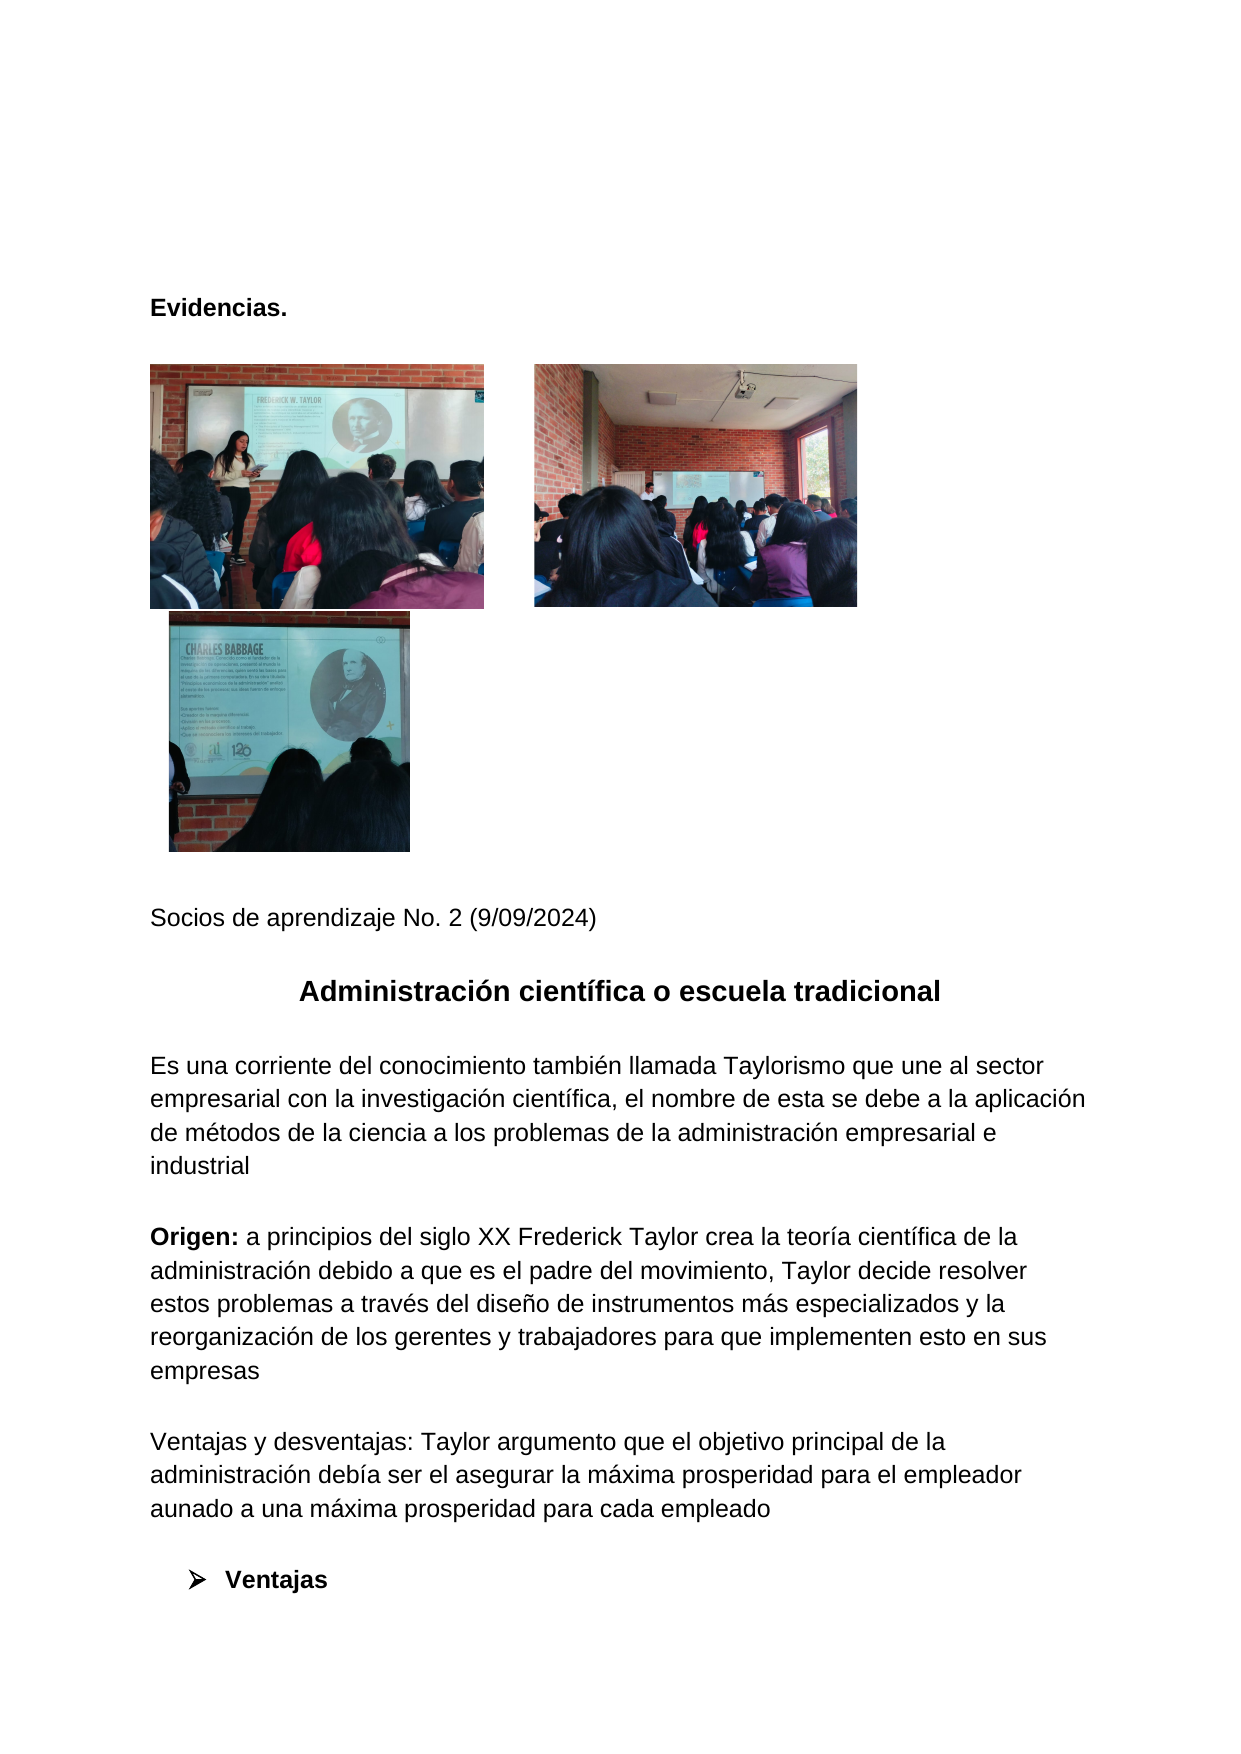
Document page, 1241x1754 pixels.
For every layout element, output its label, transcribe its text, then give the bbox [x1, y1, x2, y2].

text Socios de aprendizaje No. 2 (9/09/2024) [150, 903, 1090, 932]
text Evidencias. [150, 293, 1090, 321]
text Origen: a principios del siglo XX Frederick Taylor crea la teoría científica de la administración debido a que es el padre del movimiento, Taylor decide resolver estos problemas a través del diseño de instrumentos más especializados y la reorganización de los gerentes y trabajadores para que implementen esto en sus empresas [150, 1222, 1090, 1384]
text Administración científica o escuela tradicional [150, 974, 1090, 1008]
text Ventajas y desventajas: Taylor argumento que el objetivo principal de la administración debía ser el asegurar la máxima prosperidad para el empleador aunado a una máxima prosperidad para cada empleado [150, 1427, 1090, 1522]
list Ventajas [187, 1565, 1090, 1594]
text Es una corriente del conocimiento también llamada Taylorismo que une al sector empresarial con la investigación científica, el nombre de esta se debe a la aplicación de métodos de la ciencia a los problemas de la administración empresarial e industrial [150, 1051, 1090, 1180]
